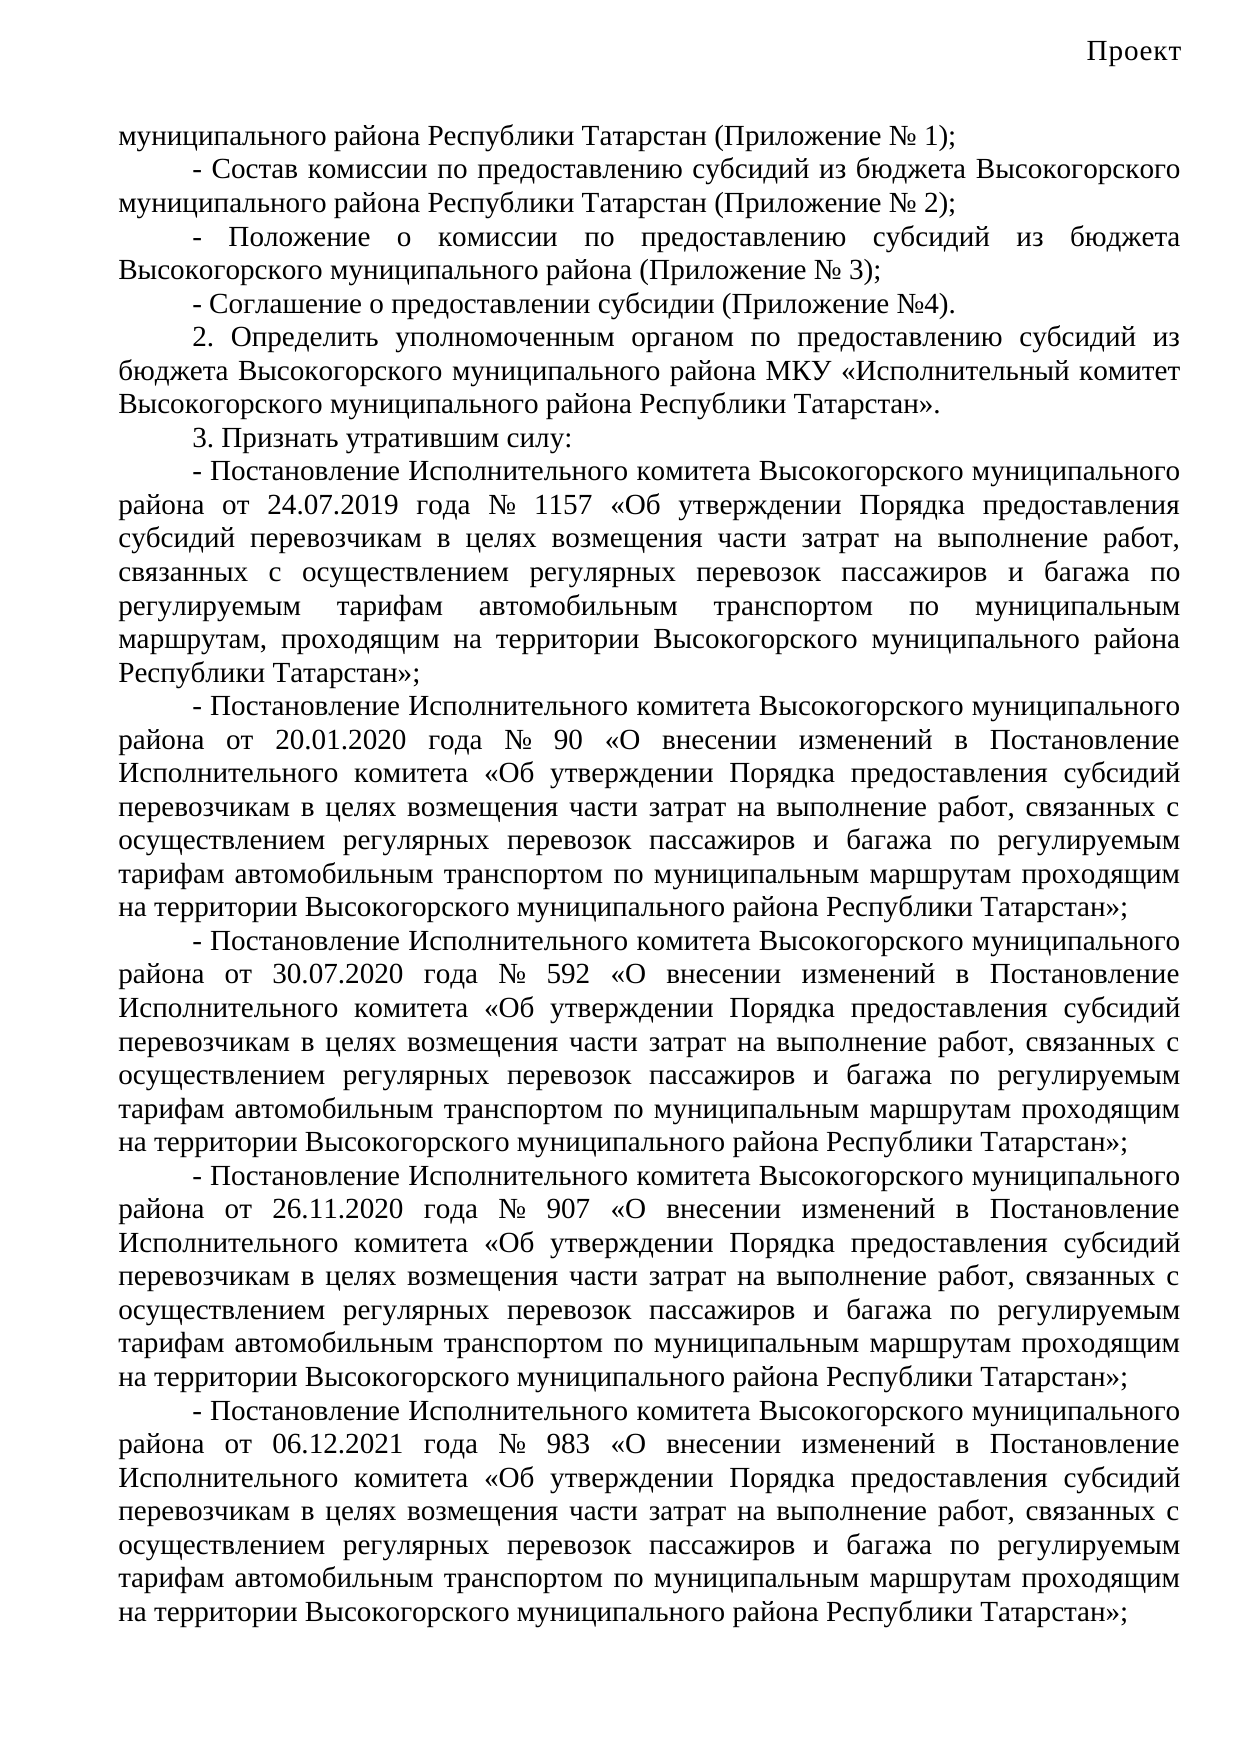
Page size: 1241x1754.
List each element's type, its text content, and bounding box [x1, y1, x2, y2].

text - Положение о комиссии по предоставлению субсидий из бюджета Высокогорского муниципального района (Приложение № 3); [118, 219, 1181, 286]
text - Постановление Исполнительного комитета Высокогорского муниципального района от 26.11.2020 года № 907 «О внесении изменений в Постановление Исполнительного комитета «Об утверждении Порядка предоставления субсидий перевозчикам в целях возмещения части затрат на выполнение работ, связанных с осуществлением регулярных перевозок пассажиров и багажа по регулируемым тарифам автомобильным транспортом по муниципальным маршрутам проходящим на территории Высокогорского муниципального района Республики Татарстан»; [118, 1158, 1181, 1393]
text 2. Определить уполномоченным органом по предоставлению субсидий из бюджета Высокогорского муниципального района МКУ «Исполнительный комитет Высокогорского муниципального района Республики Татарстан». [118, 319, 1181, 420]
text 3. Признать утратившим силу: [118, 420, 1181, 453]
text - Постановление Исполнительного комитета Высокогорского муниципального района от 20.01.2020 года № 90 «О внесении изменений в Постановление Исполнительного комитета «Об утверждении Порядка предоставления субсидий перевозчикам в целях возмещения части затрат на выполнение работ, связанных с осуществлением регулярных перевозок пассажиров и багажа по регулируемым тарифам автомобильным транспортом по муниципальным маршрутам проходящим на территории Высокогорского муниципального района Республики Татарстан»; [118, 688, 1181, 923]
text - Постановление Исполнительного комитета Высокогорского муниципального района от 30.07.2020 года № 592 «О внесении изменений в Постановление Исполнительного комитета «Об утверждении Порядка предоставления субсидий перевозчикам в целях возмещения части затрат на выполнение работ, связанных с осуществлением регулярных перевозок пассажиров и багажа по регулируемым тарифам автомобильным транспортом по муниципальным маршрутам проходящим на территории Высокогорского муниципального района Республики Татарстан»; [118, 923, 1181, 1158]
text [118, 118, 1181, 152]
text - Постановление Исполнительного комитета Высокогорского муниципального района от 24.07.2019 года № 1157 «Об утверждении Порядка предоставления субсидий перевозчикам в целях возмещения части затрат на выполнение работ, связанных с осуществлением регулярных перевозок пассажиров и багажа по регулируемым тарифам автомобильным транспортом по муниципальным маршрутам, проходящим на территории Высокогорского муниципального района Республики Татарстан»; [118, 453, 1181, 688]
text - Постановление Исполнительного комитета Высокогорского муниципального района от 06.12.2021 года № 983 «О внесении изменений в Постановление Исполнительного комитета «Об утверждении Порядка предоставления субсидий перевозчикам в целях возмещения части затрат на выполнение работ, связанных с осуществлением регулярных перевозок пассажиров и багажа по регулируемым тарифам автомобильным транспортом по муниципальным маршрутам проходящим на территории Высокогорского муниципального района Республики Татарстан»; [118, 1393, 1181, 1627]
text - Состав комиссии по предоставлению субсидий из бюджета Высокогорского муниципального района Республики Татарстан (Приложение № 2); [118, 152, 1181, 219]
text - Соглашение о предоставлении субсидии (Приложение №4). [118, 286, 1181, 319]
